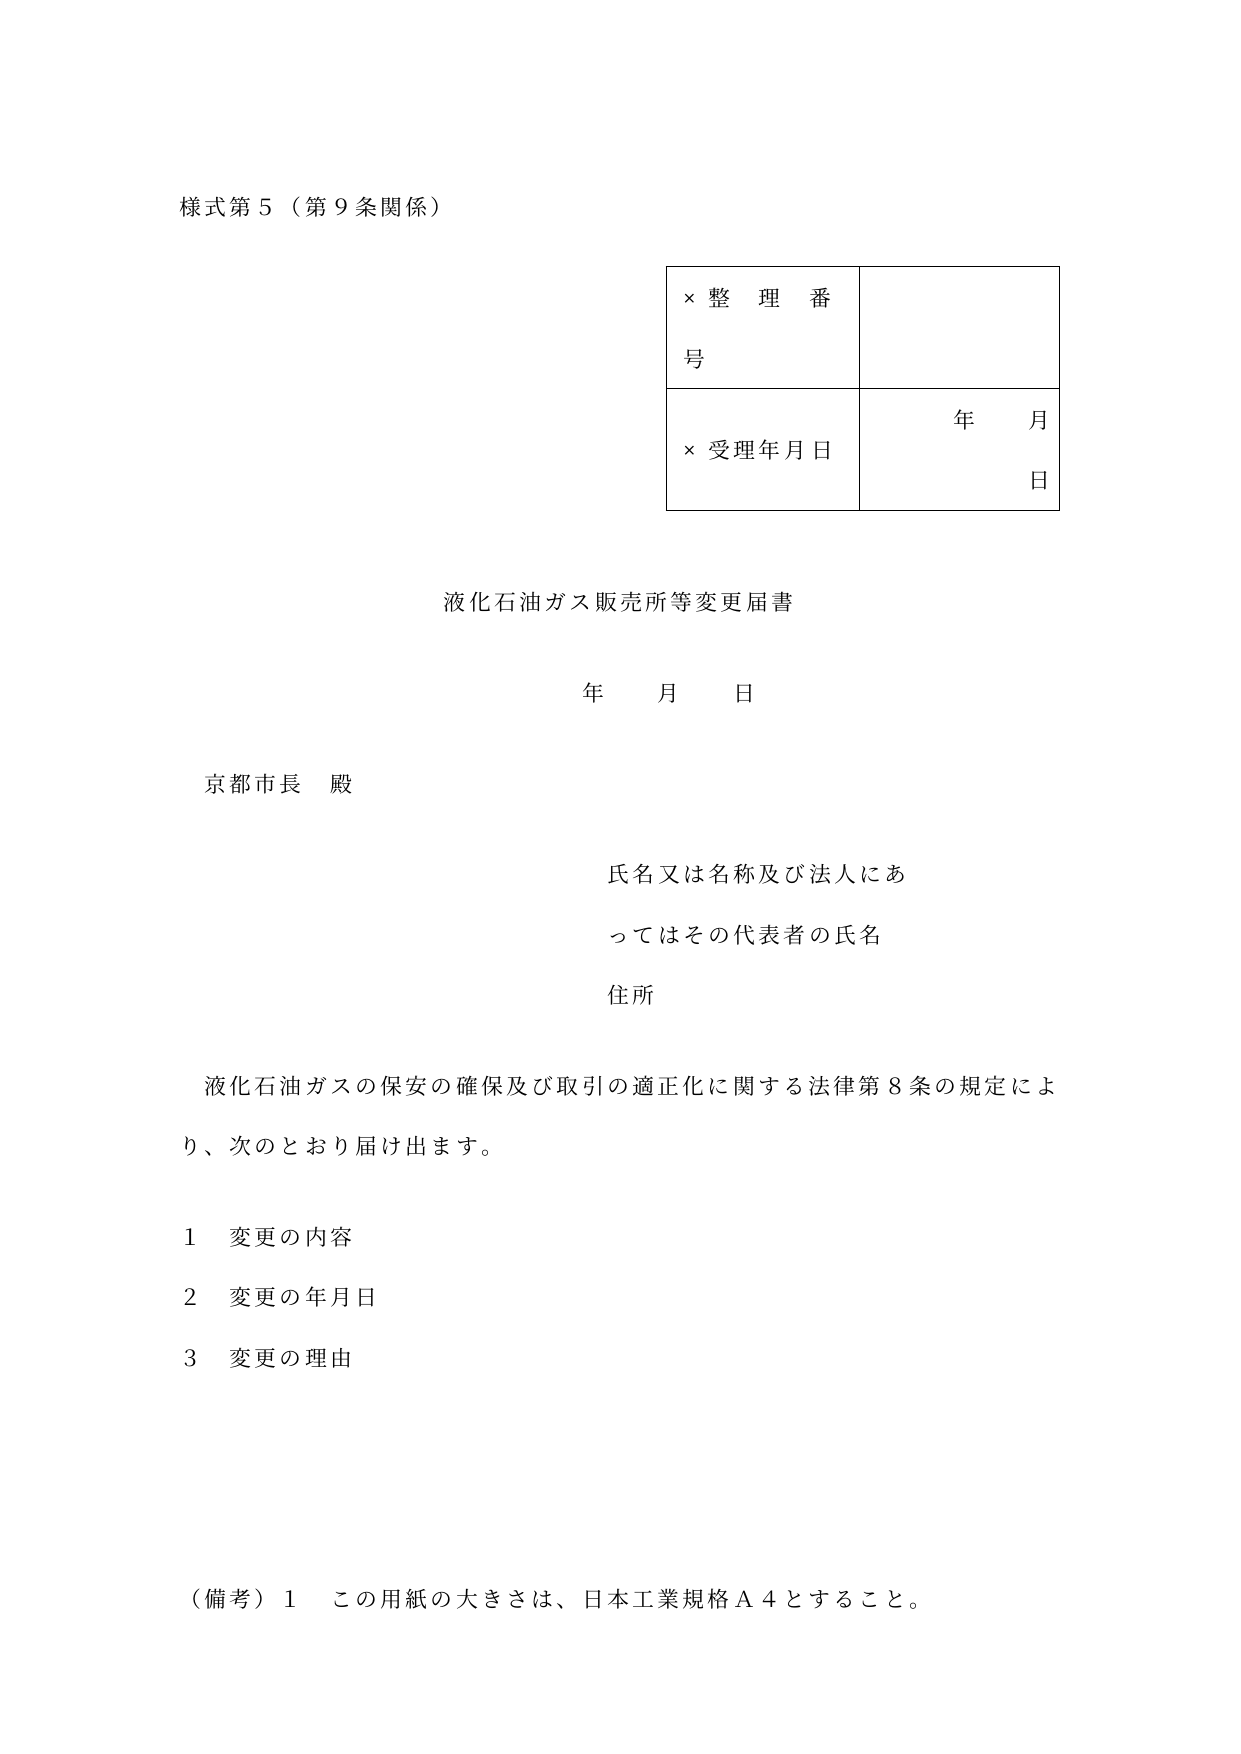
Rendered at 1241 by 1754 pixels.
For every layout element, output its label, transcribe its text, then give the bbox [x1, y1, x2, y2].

text 住所 [179, 964, 1061, 1024]
table_header [860, 267, 1059, 388]
table_cell × 受理年月日 [667, 389, 859, 509]
text ２ 変更の年月日 [179, 1266, 1061, 1326]
text 様式第５（第９条関係） [179, 175, 1061, 236]
text （備考）１ この用紙の大きさは、日本工業規格Ａ４とすること。 [179, 1568, 1061, 1628]
text １ 変更の内容 [179, 1205, 1061, 1266]
table_cell 年 月 日 [860, 389, 1059, 509]
table_header × 整理番号 [667, 267, 859, 388]
text 年 月 日 [179, 662, 1061, 722]
text 京都市長 殿 [179, 752, 1061, 813]
text 液化石油ガス販売所等変更届書 [179, 571, 1061, 631]
text ってはその代表者の氏名 [179, 903, 1035, 964]
text 氏名又は名称及び法人にあ [179, 843, 1035, 903]
text ３ 変更の理由 [179, 1326, 1061, 1387]
text 液化石油ガスの保安の確保及び取引の適正化に関する法律第８条の規定により、次のとおり届け出ます。 [179, 1054, 1061, 1175]
